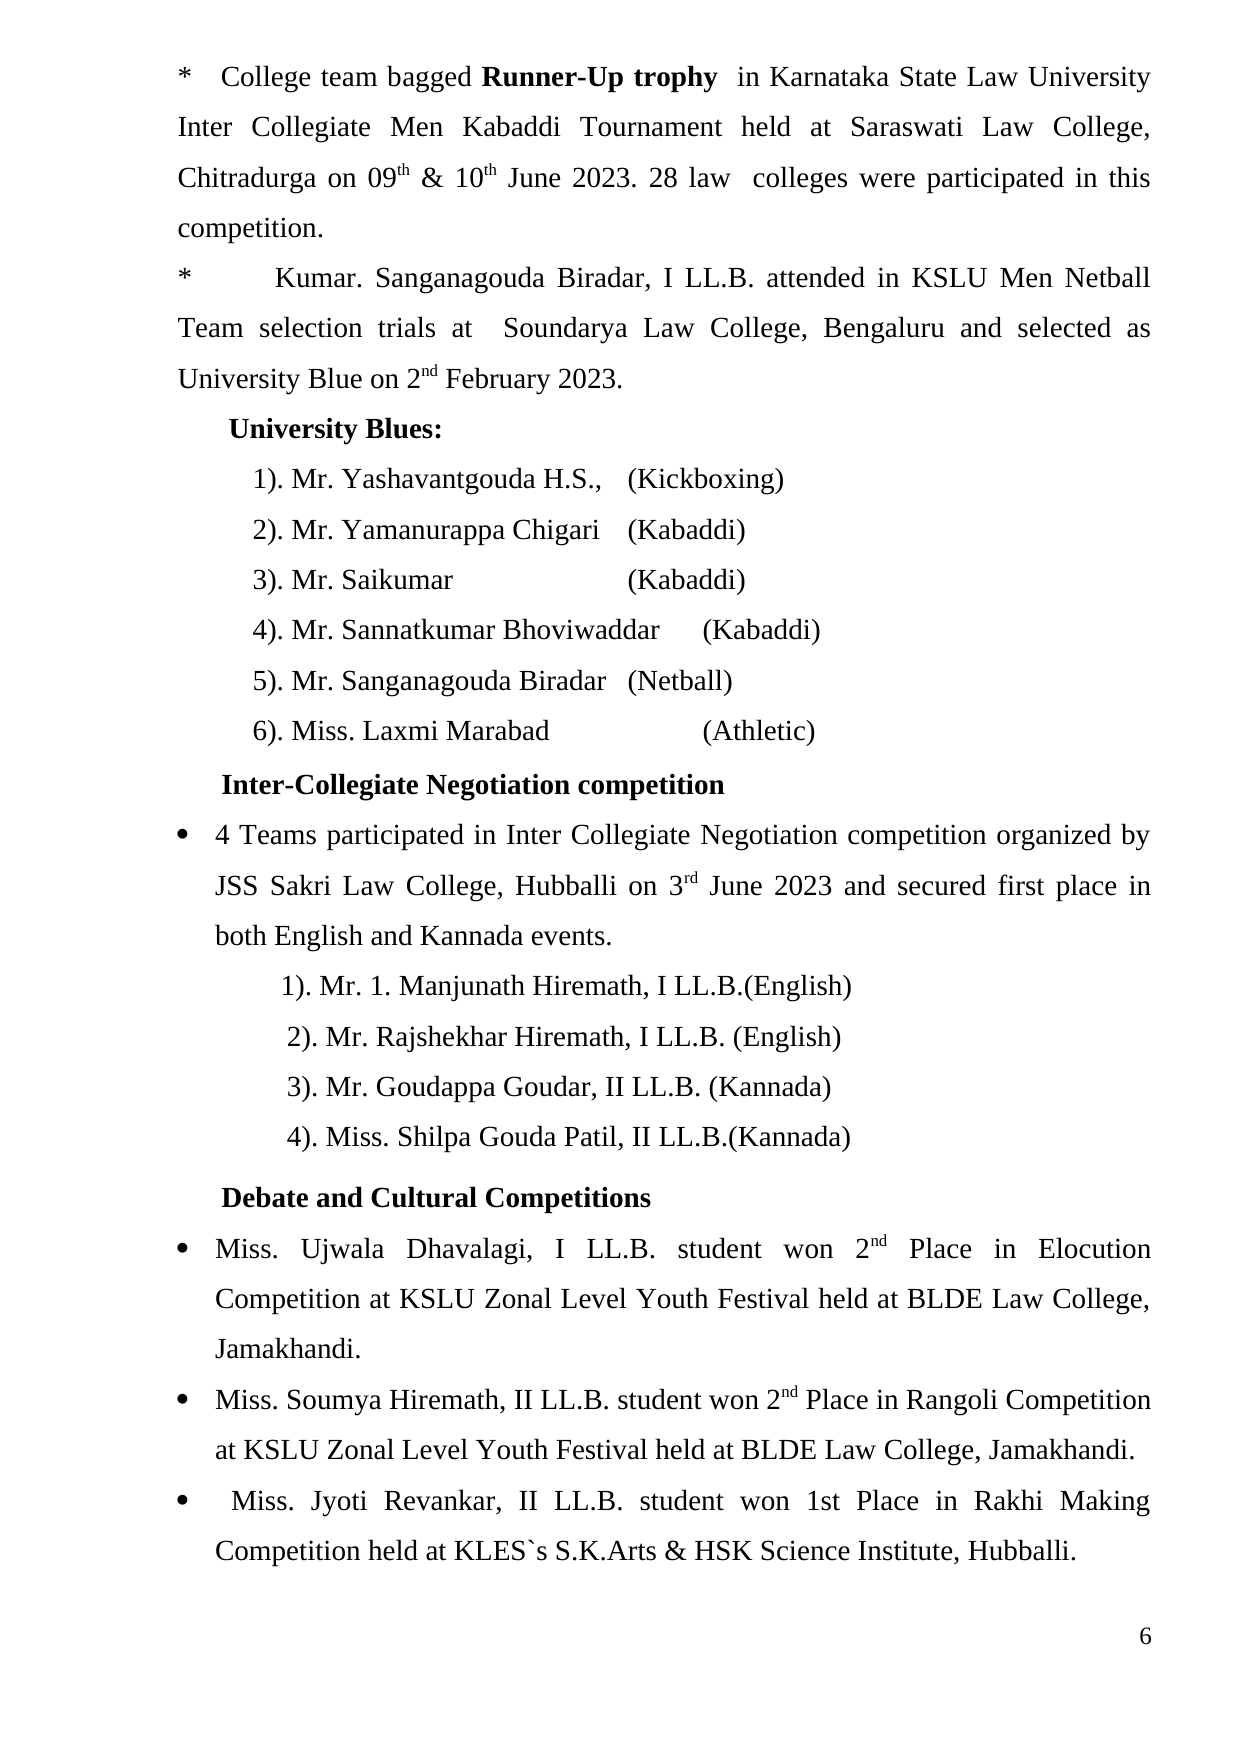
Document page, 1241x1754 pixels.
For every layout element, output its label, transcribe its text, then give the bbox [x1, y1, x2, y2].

list 4 Teams participated in Inter Collegiate Negotiation competition organized by JSS Sakri Law College, Hubballi on 3rd June 2023 and secured first place in both English and Kannada events. [177, 817, 1152, 952]
list Miss. Soumya Hiremath, II LL.B. student won 2nd Place in Rangoli Competition at KSLU Zonal Level Youth Festival held at BLDE Law College, Jamakhandi. [177, 1382, 1152, 1466]
text * College team bagged Runner-Up trophy in Karnataka State Law University Inter Collegiate Men Kabaddi Tournament held at Saraswati Law College, Chitradurga on 09th & 10th June 2023. 28 law colleges were participated in this competition. [177, 59, 1152, 243]
text 4). Miss. Shilpa Gouda Patil, II LL.B.(Kannada) [177, 1119, 1152, 1153]
text Debate and Cultural Competitions [192, 1181, 1152, 1214]
text 1). Mr. Yashavantgouda H.S., (Kickboxing) [188, 462, 1152, 495]
text Inter-Collegiate Negotiation competition [192, 767, 1152, 801]
text 1). Mr. 1. Manjunath Hiremath, I LL.B.(English) [215, 968, 1152, 1002]
text University Blues: [177, 411, 1152, 445]
text 2). Mr. Rajshekhar Hiremath, I LL.B. (English) [177, 1019, 1152, 1052]
text 3). Mr. Saikumar (Kabaddi) [188, 562, 1152, 596]
list Miss. Ujwala Dhavalagi, I LL.B. student won 2nd Place in Elocution Competition at KSLU Zonal Level Youth Festival held at BLDE Law College, Jamakhandi. [177, 1231, 1152, 1365]
text 4). Mr. Sannatkumar Bhoviwaddar (Kabaddi) [188, 612, 1152, 646]
text 3). Mr. Goudappa Goudar, II LL.B. (Kannada) [177, 1069, 1152, 1102]
text 6). Miss. Laxmi Marabad (Athletic) [188, 713, 1152, 747]
text 5). Mr. Sanganagouda Biradar (Netball) [188, 663, 1152, 696]
text * Kumar. Sanganagouda Biradar, I LL.B. attended in KSLU Men Netball Team selection trials at Soundarya Law College, Bengaluru and selected as University Blue on 2nd February 2023. [177, 260, 1152, 394]
list Miss. Jyoti Revankar, II LL.B. student won 1st Place in Rakhi Making Competition held at KLES`s S.K.Arts & HSK Science Institute, Hubballi. [177, 1483, 1152, 1567]
text 2). Mr. Yamanurappa Chigari (Kabaddi) [188, 512, 1152, 545]
